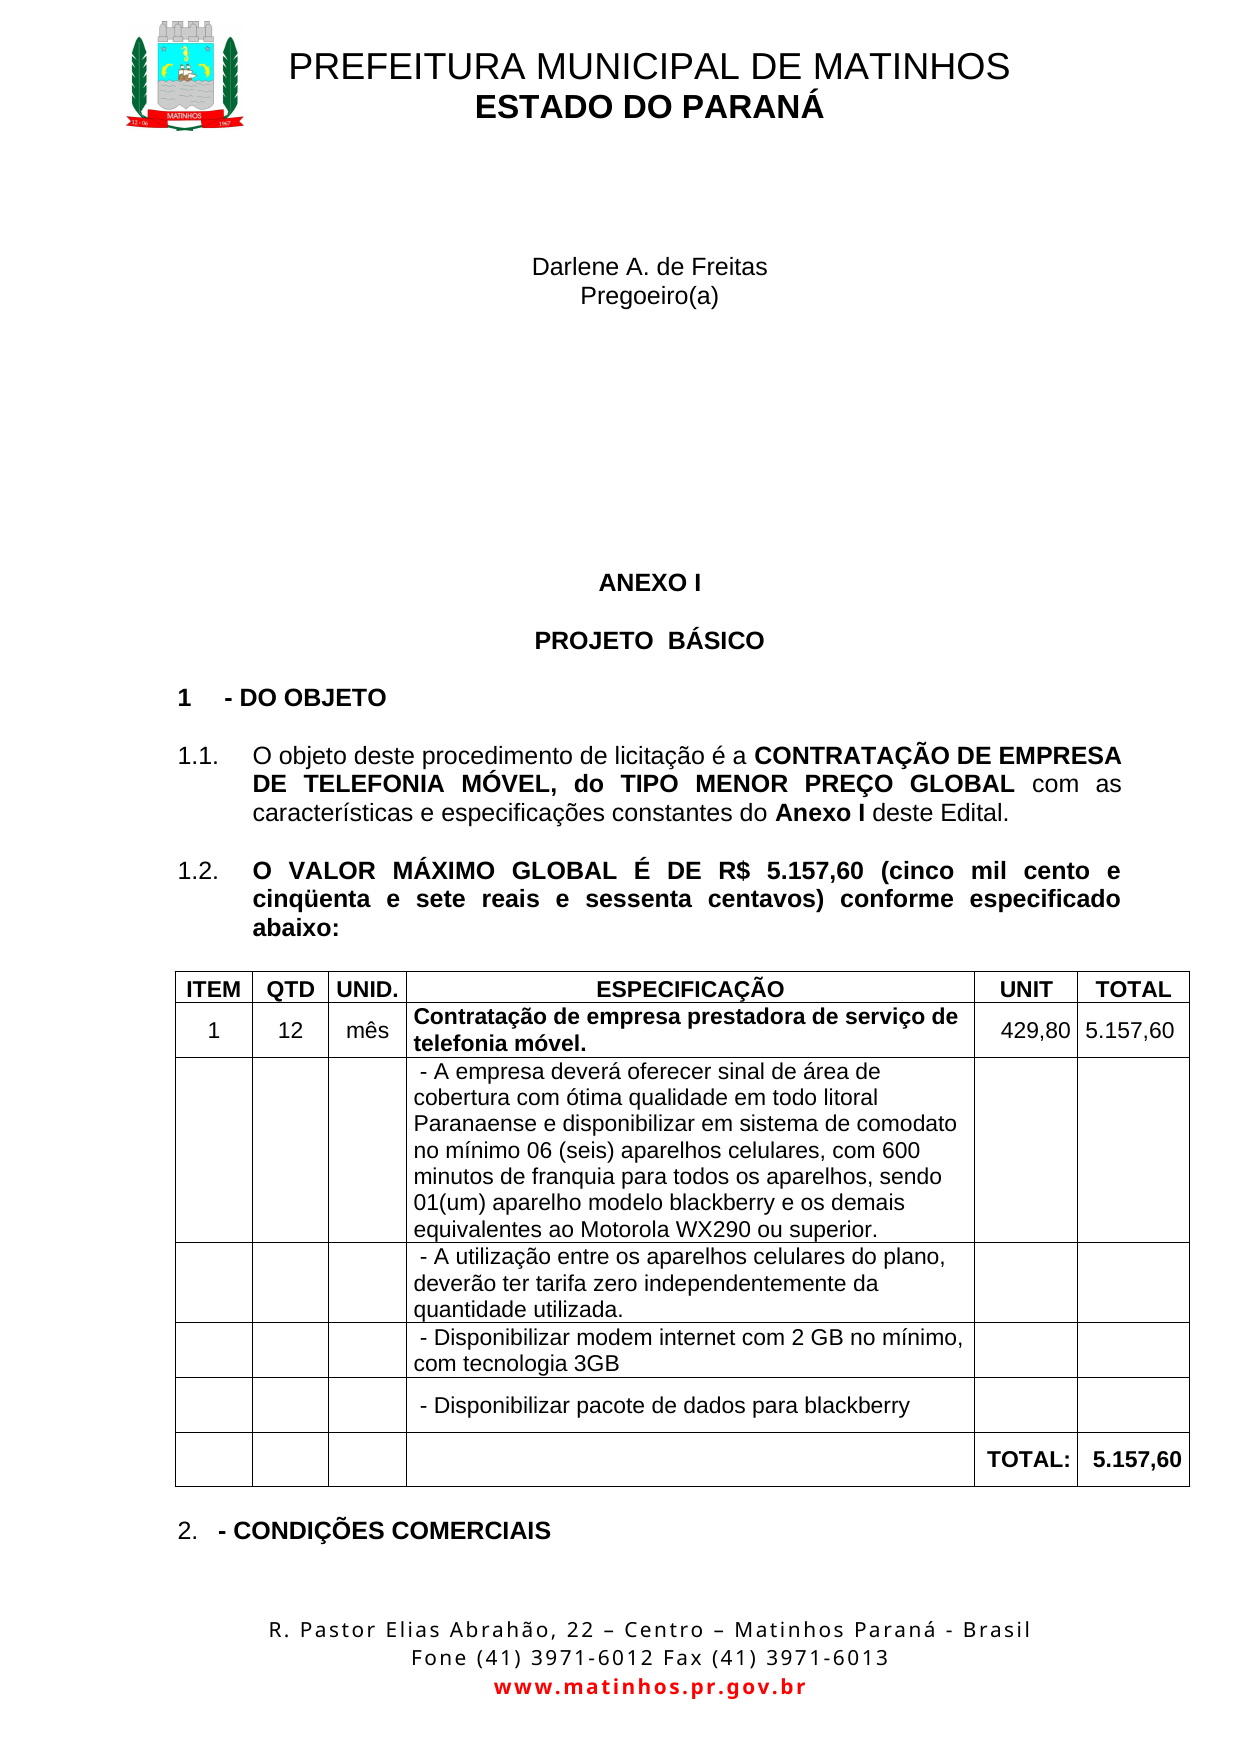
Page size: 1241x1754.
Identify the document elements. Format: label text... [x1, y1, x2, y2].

table_cell [975, 1243, 1077, 1322]
list - CONDIÇÕES COMERCIAIS [177, 1516, 1122, 1545]
list O VALOR MÁXIMO GLOBAL É DE R$ 5.157,60 (cinco mil cento e cinqüenta e sete reais e sessenta centavos) conforme especificado abaixo: [177, 856, 1122, 942]
table_cell [253, 1433, 328, 1486]
table_cell 429,80 [975, 1003, 1077, 1057]
table_cell [975, 1058, 1077, 1242]
table_cell TOTAL: [975, 1433, 1077, 1486]
table_cell [329, 1433, 406, 1486]
table_header QTD [253, 972, 328, 1002]
table_cell [1078, 1243, 1189, 1322]
table_cell [329, 1243, 406, 1322]
table_header TOTAL [1078, 972, 1189, 1002]
table_cell mês [329, 1003, 406, 1057]
text Darlene A. de Freitas [177, 252, 1122, 281]
table_cell Contratação de empresa prestadora de serviço de telefonia móvel. [407, 1003, 974, 1057]
table_cell [176, 1243, 252, 1322]
table_cell - A utilização entre os aparelhos celulares do plano, deverão ter tarifa zero independentemente da quantidade utilizada. [407, 1243, 974, 1322]
text ANEXO I [177, 568, 1122, 597]
table_cell 5.157,60 [1078, 1003, 1189, 1057]
table_cell 5.157,60 [1078, 1433, 1189, 1486]
table_cell [176, 1058, 252, 1242]
table_cell [975, 1323, 1077, 1377]
picture [126, 21, 244, 131]
table_cell [253, 1323, 328, 1377]
table_cell [329, 1058, 406, 1242]
table_cell [176, 1323, 252, 1377]
text Pregoeiro(a) [177, 281, 1122, 309]
table_cell [1078, 1323, 1189, 1377]
list O objeto deste procedimento de licitação é a CONTRATAÇÃO DE EMPRESA DE TELEFONIA MÓVEL, do TIPO MENOR PREÇO GLOBAL com as características e especificações constantes do Anexo I deste Edital. [177, 741, 1122, 827]
table_header ITEM [176, 972, 252, 1002]
table_cell [407, 1433, 974, 1486]
table_cell [329, 1378, 406, 1432]
table_cell [176, 1433, 252, 1486]
table_cell - Disponibilizar modem internet com 2 GB no mínimo, com tecnologia 3GB [407, 1323, 974, 1377]
table_cell [329, 1323, 406, 1377]
table_cell 1 [176, 1003, 252, 1057]
table_header UNIT [975, 972, 1077, 1002]
table_cell [253, 1058, 328, 1242]
table_cell [253, 1378, 328, 1432]
table_cell - Disponibilizar pacote de dados para blackberry [407, 1378, 974, 1432]
table_header ESPECIFICAÇÃO [407, 972, 974, 1002]
list - DO OBJETO [177, 683, 1122, 712]
table_cell [176, 1378, 252, 1432]
table_cell [253, 1243, 328, 1322]
table_cell - A empresa deverá oferecer sinal de área de cobertura com ótima qualidade em todo litoral Paranaense e disponibilizar em sistema de comodato no mínimo 06 (seis) aparelhos celulares, com 600 minutos de franquia para todos os aparelhos, sendo 01(um) aparelho modelo blackberry e os demais equivalentes ao Motorola WX290 ou superior. [407, 1058, 974, 1242]
table_cell [1078, 1378, 1189, 1432]
table_cell [1078, 1058, 1189, 1242]
table_cell [975, 1378, 1077, 1432]
table_cell 12 [253, 1003, 328, 1057]
text PROJETO BÁSICO [177, 626, 1122, 654]
table_header UNID. [329, 972, 406, 1002]
